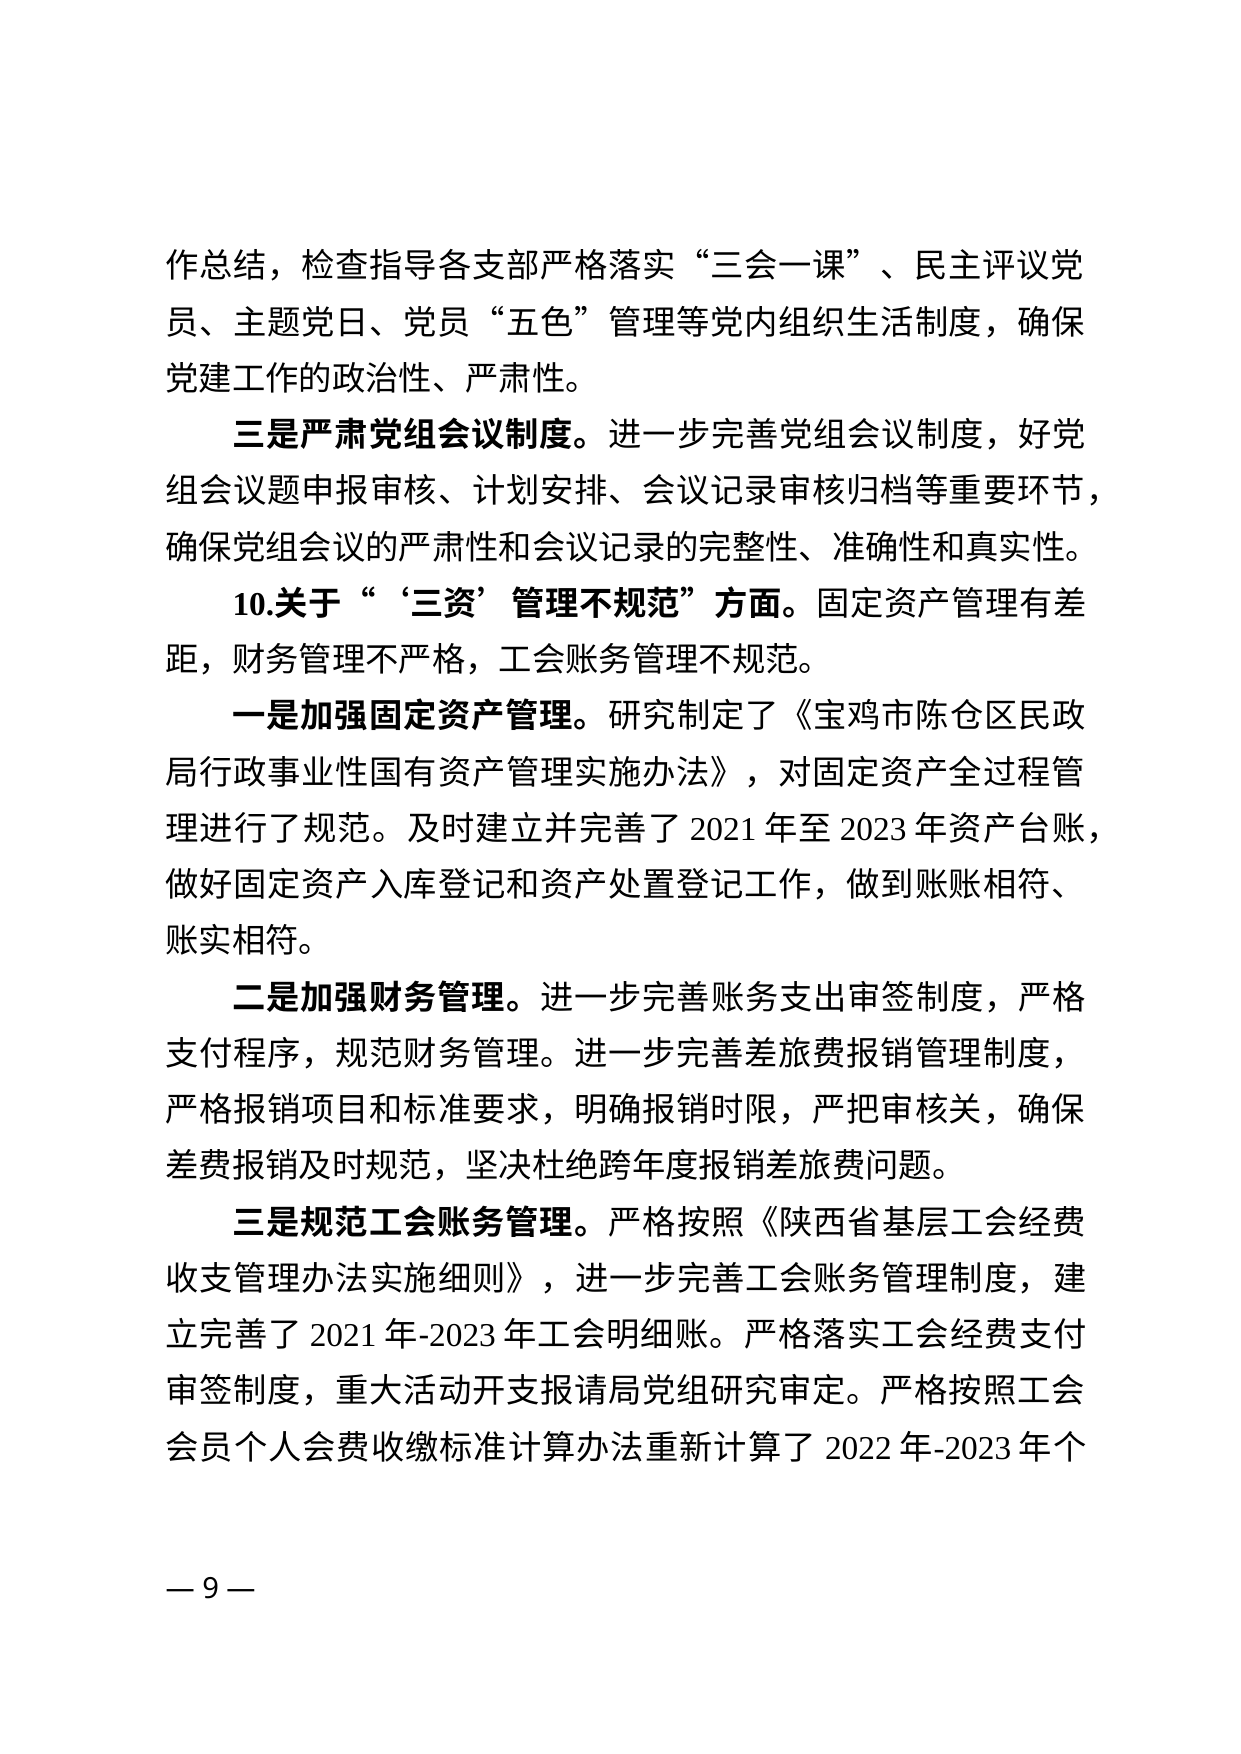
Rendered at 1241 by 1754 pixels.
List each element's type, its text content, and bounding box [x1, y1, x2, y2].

text 三是严肃党组会议制度。进一步完善党组会议制度，好党组会议题申报审核、计划安排、会议记录审核归档等重要环节，确保党组会议的严肃性和会议记录的完整性、准确性和真实性。 [165, 402, 1087, 570]
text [165, 1189, 1087, 1499]
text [165, 233, 1087, 402]
text 一是加强固定资产管理。研究制定了《宝鸡市陈仓区民政局行政事业性国有资产管理实施办法》，对固定资产全过程管理进行了规范。及时建立并完善了2021年至2023年资产台账，做好固定资产入库登记和资产处置登记工作，做到账账相符、账实相符。 [165, 683, 1087, 964]
text 二是加强财务管理。进一步完善账务支出审签制度，严格支付程序，规范财务管理。进一步完善差旅费报销管理制度，严格报销项目和标准要求，明确报销时限，严把审核关，确保差费报销及时规范，坚决杜绝跨年度报销差旅费问题。 [165, 964, 1087, 1189]
text 10.关于“‘三资’管理不规范”方面。固定资产管理有差距，财务管理不严格，工会账务管理不规范。 [165, 570, 1087, 683]
